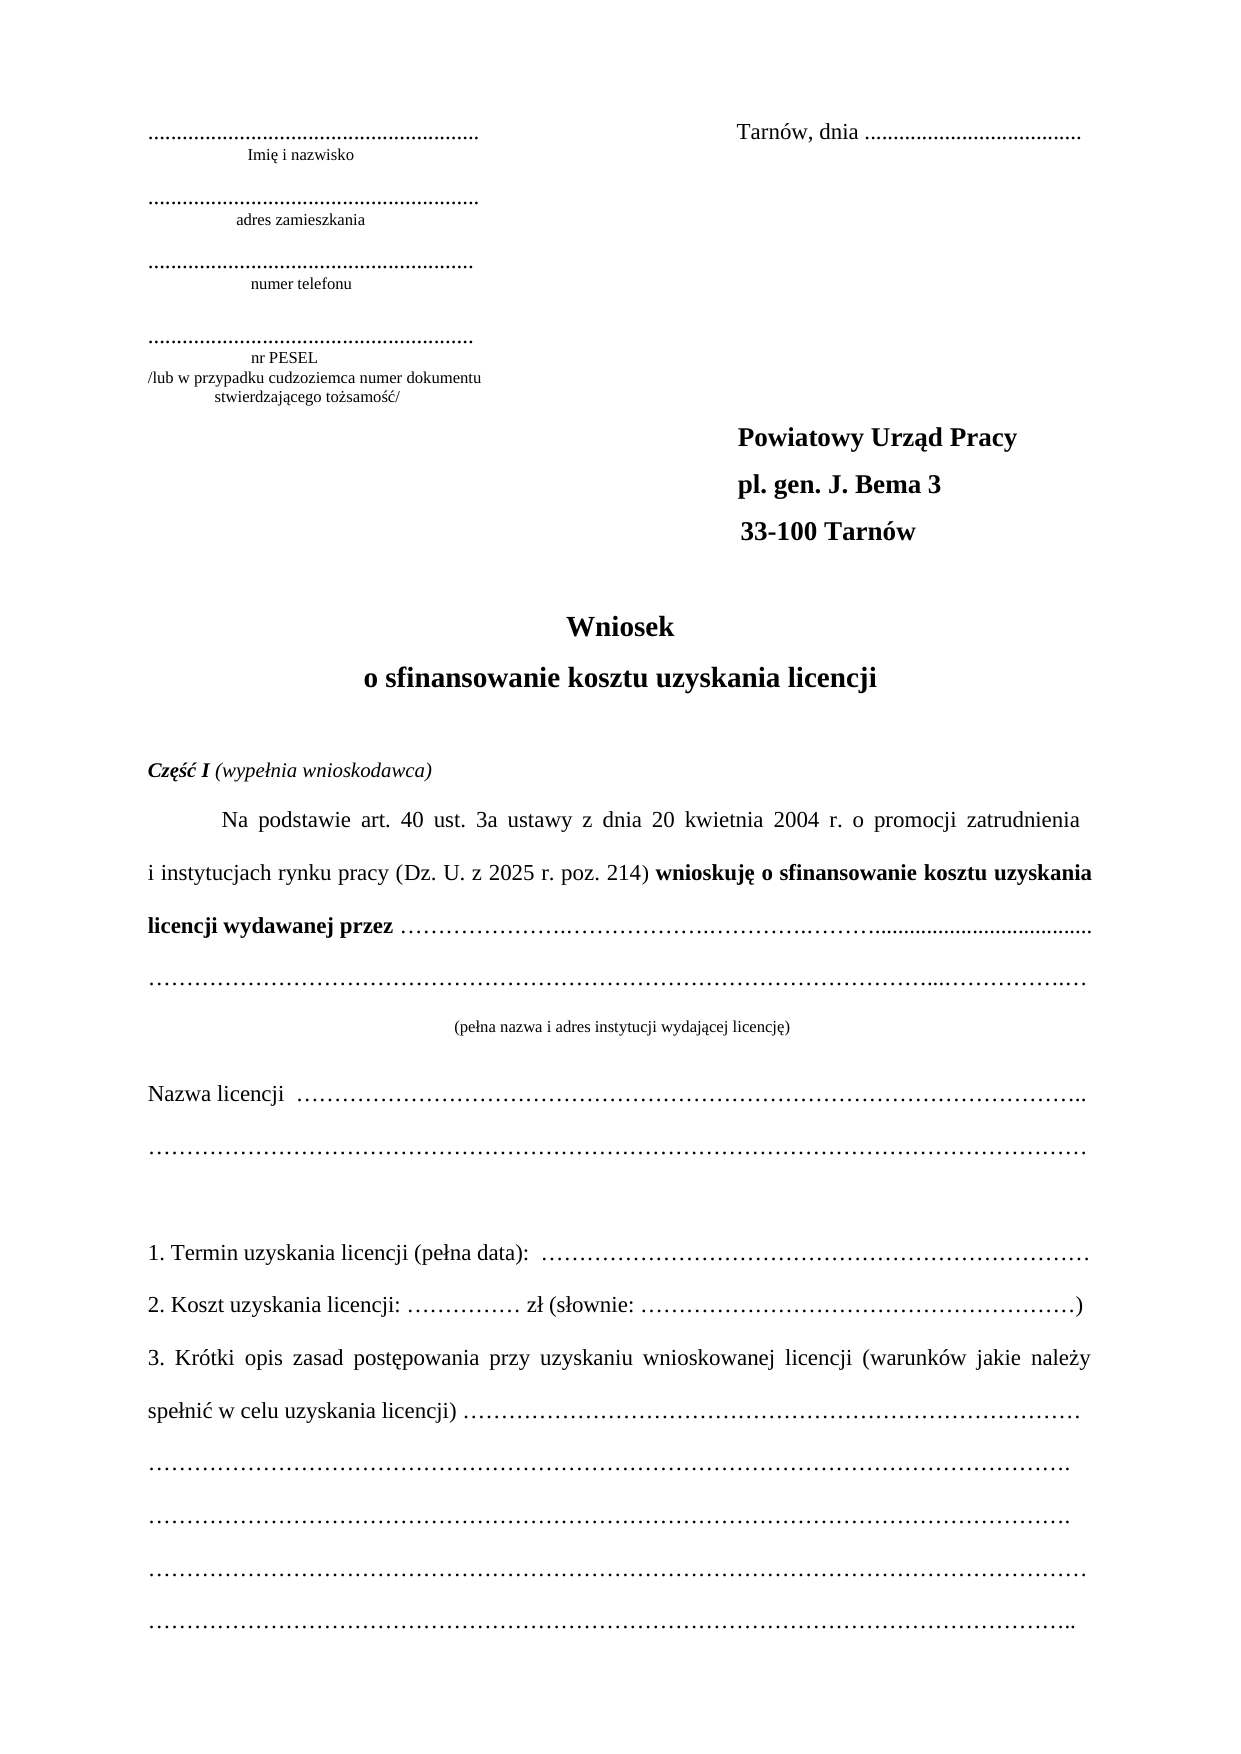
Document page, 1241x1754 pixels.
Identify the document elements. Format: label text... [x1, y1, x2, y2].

text (pełna nazwa i adres instytucji wydającej licencję) [148, 1017, 1092, 1036]
text numer telefonu [148, 274, 1092, 293]
text 33-100 Tarnów [148, 514, 1092, 546]
text ......................................................... [148, 248, 1092, 274]
text Na podstawie art. 40 ust. 3a ustawy z dnia 20 kwietnia 2004 r. o promocji zatrudnienia i instytucjach rynku pracy (Dz. U. z 2025 r. poz. 214) wnioskuję o sfinansowanie kosztu uzyskania licencji wydawanej przez ………………….……………….………….………...................................... …………………………………………………………………………………………...…………….… [148, 806, 1092, 991]
text 2. Koszt uzyskania licencji: …………… zł (słownie: …………………………………………………) [148, 1291, 1092, 1318]
text ……………………………………………………………………………………………………………………………………………………………………………………………………………………….. [148, 1555, 1092, 1634]
text 1. Termin uzyskania licencji (pełna data): ……………………………………………………………… [148, 1238, 1092, 1265]
text …………………………………………………………………………………………………………… [148, 1133, 1092, 1159]
text stwierdzającego tożsamość/ Powiatowy Urząd Pracy [148, 387, 1092, 452]
text Nazwa licencji ………………………………………………………………………………………….. [148, 1080, 1092, 1107]
text .......................................................... [148, 183, 1092, 209]
text nr PESEL [148, 348, 1092, 367]
text adres zamieszkania [148, 209, 1092, 228]
text Imię i nazwisko [148, 144, 1092, 164]
title Wniosek [148, 609, 1092, 643]
text ......................................................... [148, 322, 1092, 348]
text …………………………………………………………………………………………………………. [148, 1502, 1092, 1528]
text …………………………………………………………………………………………………………. [148, 1449, 1092, 1476]
text /lub w przypadku cudzoziemca numer dokumentu [148, 367, 1092, 387]
title o sfinansowanie kosztu uzyskania licencji [148, 660, 1092, 693]
text .......................................................... Tarnów, dnia ...................................... [148, 118, 1092, 144]
text pl. gen. J. Bema 3 [664, 468, 1092, 499]
text 3. Krótki opis zasad postępowania przy uzyskaniu wnioskowanej licencji (warunków jakie należy spełnić w celu uzyskania licencji) ……………………………………………………………………… [148, 1344, 1092, 1423]
text Część I (wypełnia wnioskodawca) [148, 758, 1092, 782]
